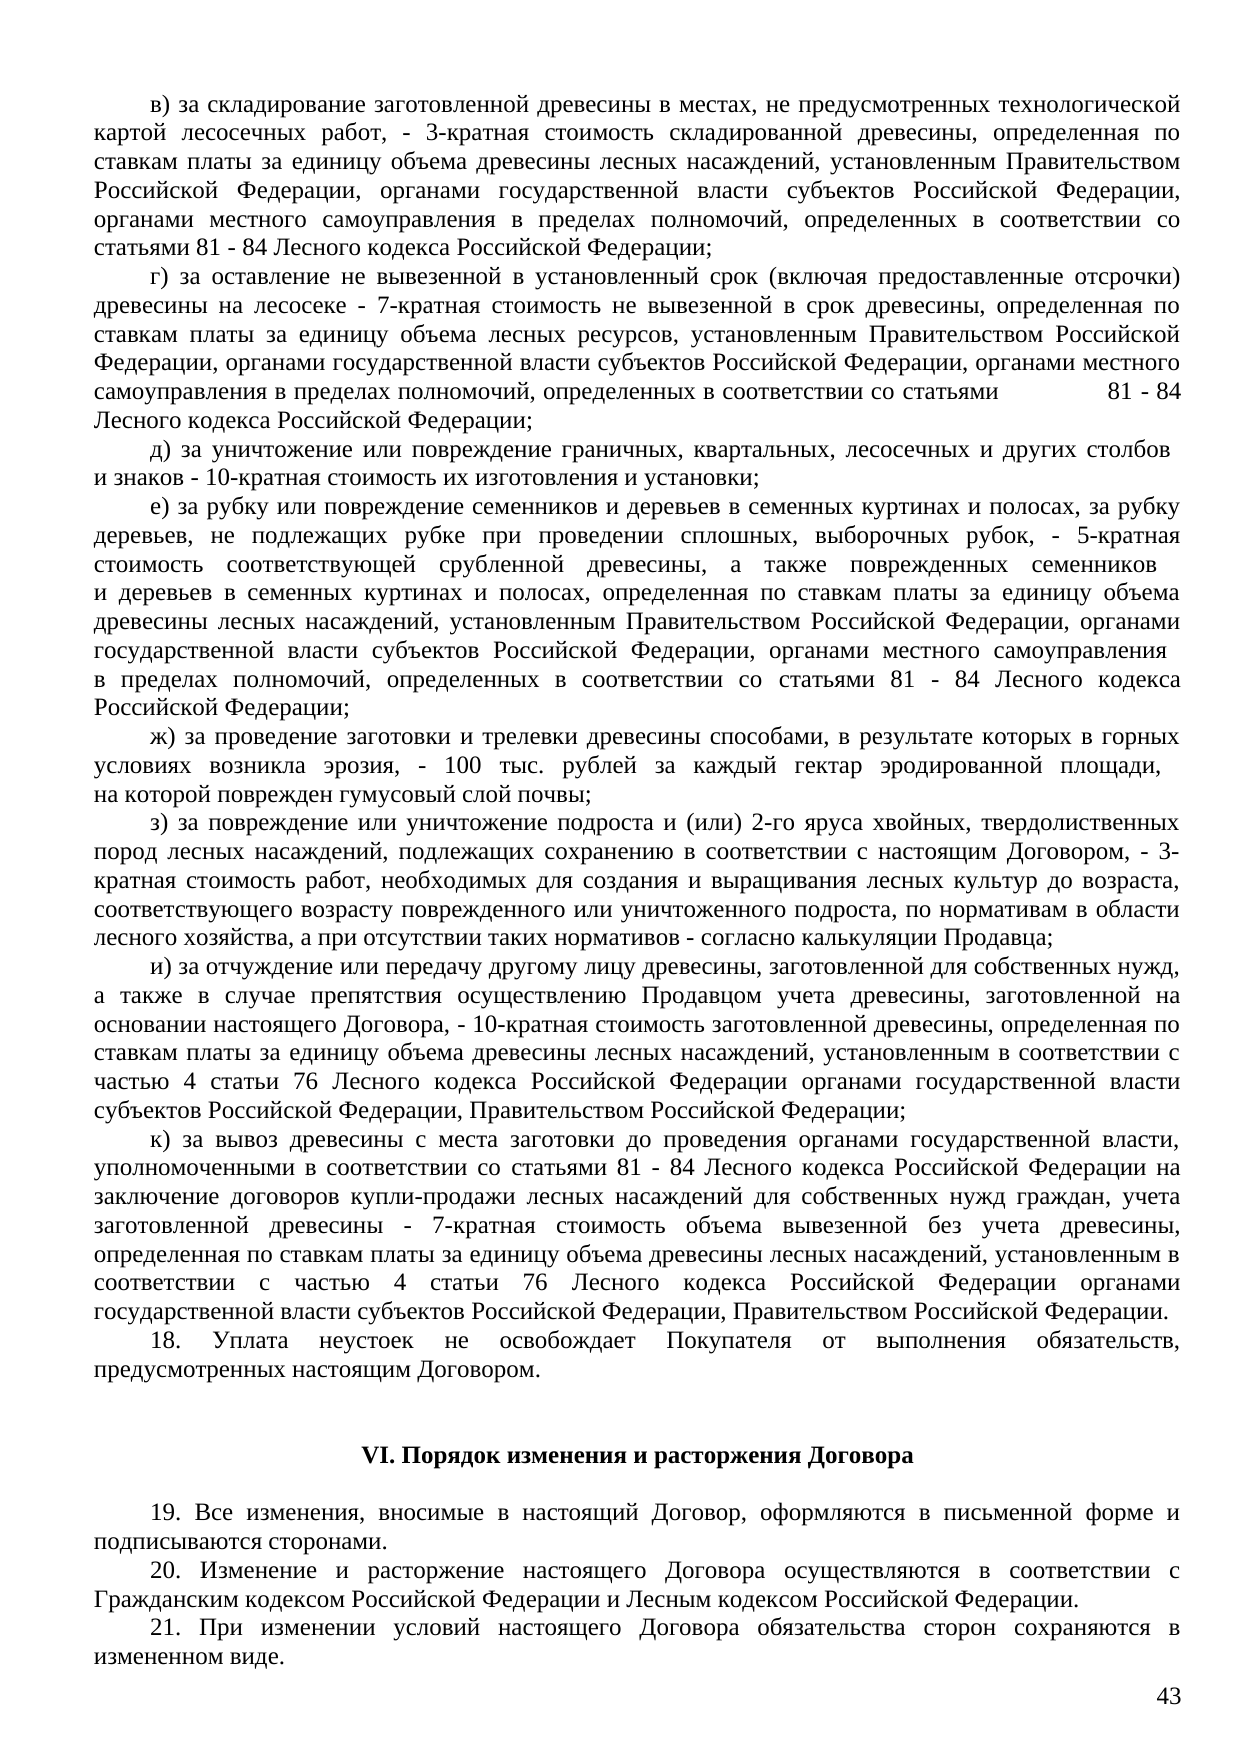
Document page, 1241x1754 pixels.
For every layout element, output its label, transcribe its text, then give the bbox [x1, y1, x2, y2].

text и) за отчуждение или передачу другому лицу древесины, заготовленной для собственных нужд, а также в случае препятствия осуществлению Продавцом учета древесины, заготовленной на основании настоящего Договора, - 10-кратная стоимость заготовленной древесины, определенная по ставкам платы за единицу объема древесины лесных насаждений, установленным в соответствии с частью 4 статьи 76 Лесного кодекса Российской Федерации органами государственной власти субъектов Российской Федерации, Правительством Российской Федерации; [94, 951, 1181, 1124]
text г) за оставление не вывезенной в установленный срок (включая предоставленные отсрочки) древесины на лесосеке - 7-кратная стоимость не вывезенной в срок древесины, определенная по ставкам платы за единицу объема лесных ресурсов, установленным Правительством Российской Федерации, органами государственной власти субъектов Российской Федерации, органами местного самоуправления в пределах полномочий, определенных в соответствии со статьями 81 - 84 Лесного кодекса Российской Федерации; [94, 261, 1181, 434]
text 19. Все изменения, вносимые в настоящий Договор, оформляются в письменной форме и подписываются сторонами. [94, 1497, 1181, 1555]
text з) за повреждение или уничтожение подроста и (или) 2-го яруса хвойных, твердолиственных пород лесных насаждений, подлежащих сохранению в соответствии с настоящим Договором, - 3-кратная стоимость работ, необходимых для создания и выращивания лесных культур до возраста, соответствующего возрасту поврежденного или уничтоженного подроста, по нормативам в области лесного хозяйства, а при отсутствии таких нормативов - согласно калькуляции Продавца; [94, 807, 1181, 951]
text 20. Изменение и расторжение настоящего Договора осуществляются в соответствии с Гражданским кодексом Российской Федерации и Лесным кодексом Российской Федерации. [94, 1555, 1181, 1612]
text ж) за проведение заготовки и трелевки древесины способами, в результате которых в горных условиях возникла эрозия, - 100 тыс. рублей за каждый гектар эродированной площади, на которой поврежден гумусовый слой почвы; [94, 721, 1181, 807]
text VI. Порядок изменения и расторжения Договора [94, 1440, 1181, 1469]
text д) за уничтожение или повреждение граничных, квартальных, лесосечных и других столбов и знаков - 10-кратная стоимость их изготовления и установки; [94, 434, 1181, 491]
text к) за вывоз древесины с места заготовки до проведения органами государственной власти, уполномоченными в соответствии со статьями 81 - 84 Лесного кодекса Российской Федерации на заключение договоров купли-продажи лесных насаждений для собственных нужд граждан, учета заготовленной древесины - 7-кратная стоимость объема вывезенной без учета древесины, определенная по ставкам платы за единицу объема древесины лесных насаждений, установленным в соответствии с частью 4 статьи 76 Лесного кодекса Российской Федерации органами государственной власти субъектов Российской Федерации, Правительством Российской Федерации. [94, 1124, 1181, 1325]
text в) за складирование заготовленной древесины в местах, не предусмотренных технологической картой лесосечных работ, - 3-кратная стоимость складированной древесины, определенная по ставкам платы за единицу объема древесины лесных насаждений, установленным Правительством Российской Федерации, органами государственной власти субъектов Российской Федерации, органами местного самоуправления в пределах полномочий, определенных в соответствии со статьями 81 - 84 Лесного кодекса Российской Федерации; [94, 89, 1181, 261]
text 18. Уплата неустоек не освобождает Покупателя от выполнения обязательств, предусмотренных настоящим Договором. [94, 1325, 1181, 1382]
text 21. При изменении условий настоящего Договора обязательства сторон сохраняются в измененном виде. [94, 1612, 1181, 1670]
text е) за рубку или повреждение семенников и деревьев в семенных куртинах и полосах, за рубку деревьев, не подлежащих рубке при проведении сплошных, выборочных рубок, - 5-кратная стоимость соответствующей срубленной древесины, а также поврежденных семенников и деревьев в семенных куртинах и полосах, определенная по ставкам платы за единицу объема древесины лесных насаждений, установленным Правительством Российской Федерации, органами государственной власти субъектов Российской Федерации, органами местного самоуправления в пределах полномочий, определенных в соответствии со статьями 81 - 84 Лесного кодекса Российской Федерации; [94, 491, 1181, 721]
